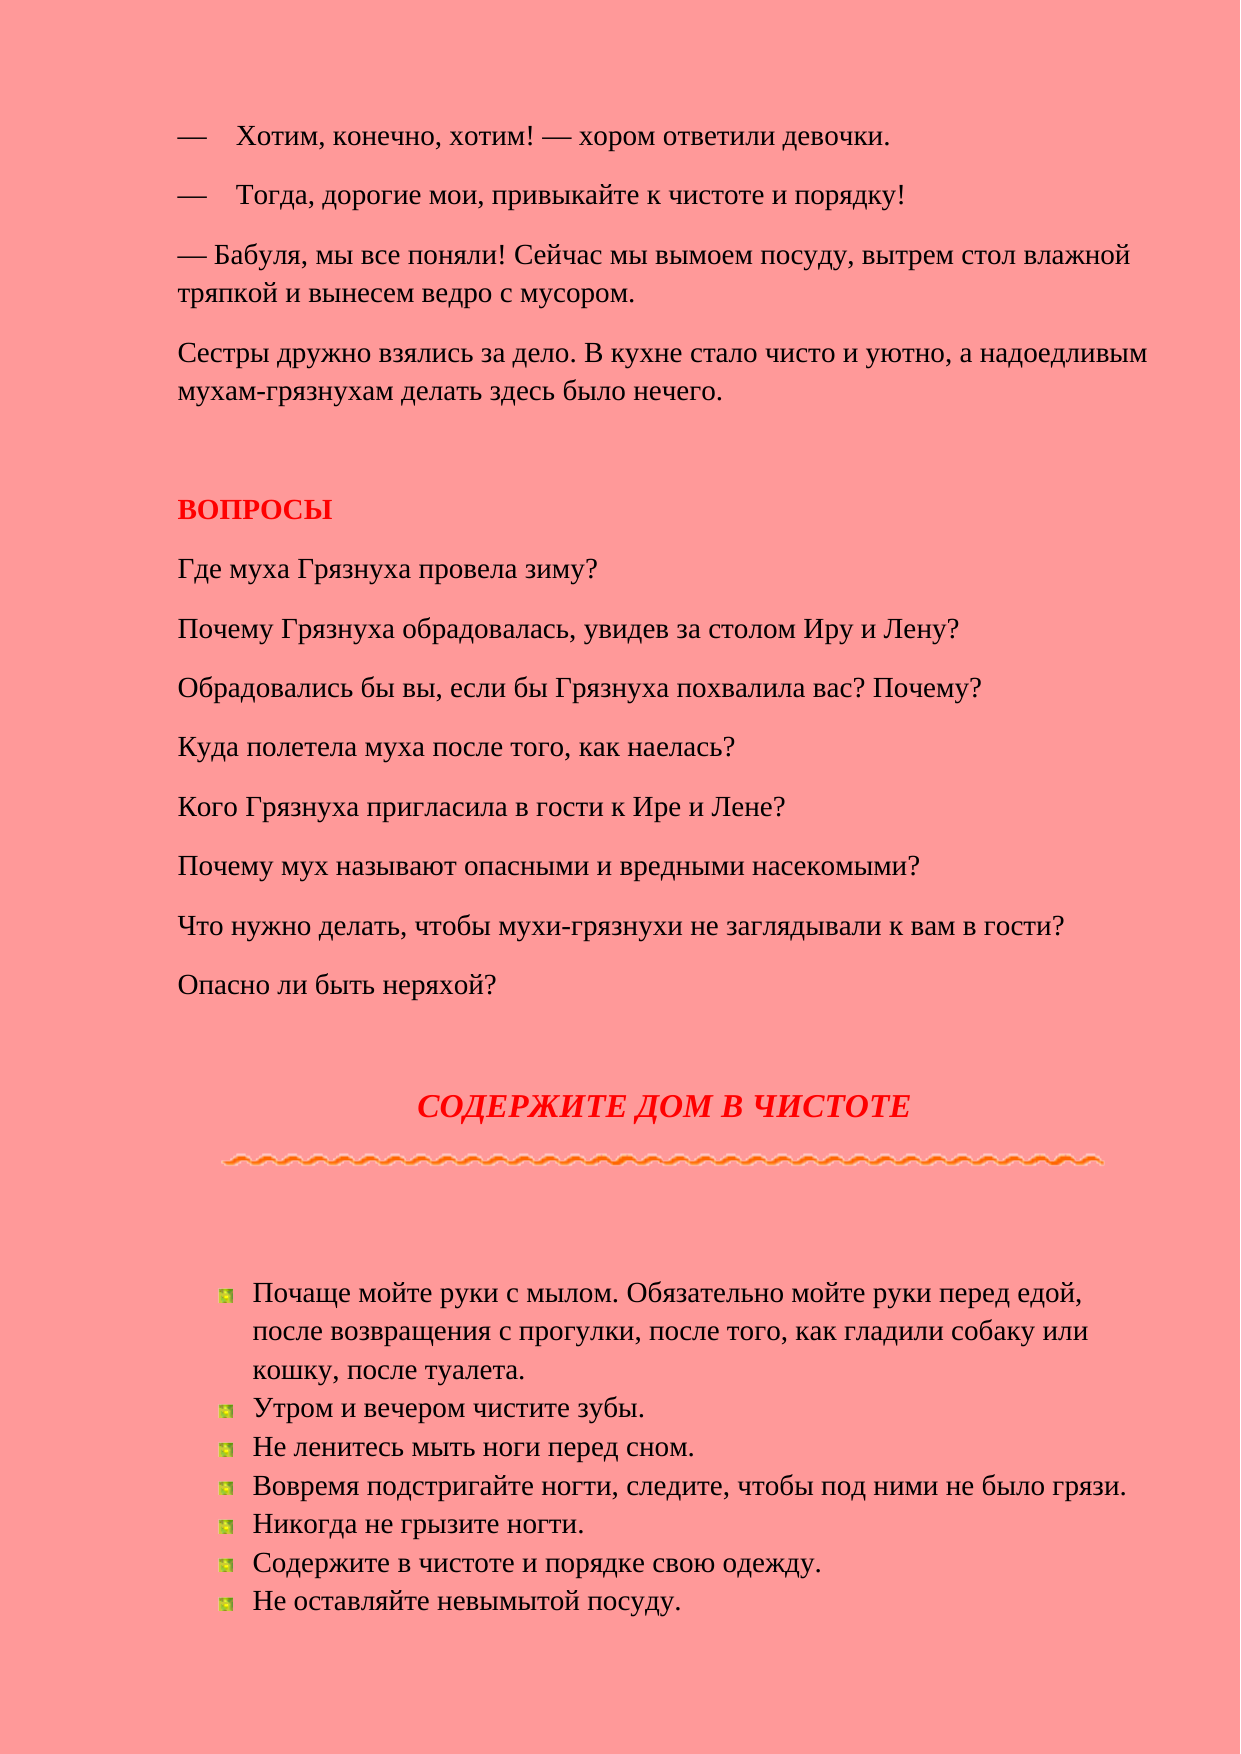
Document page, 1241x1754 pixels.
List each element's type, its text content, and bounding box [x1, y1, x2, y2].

list Содержите в чистоте и порядке свою одежду. [215, 1545, 1152, 1578]
picture [211, 1150, 1118, 1173]
list Никогда не грызите ногти. [215, 1506, 1152, 1540]
text Опасно ли быть неряхой? [177, 967, 1152, 1001]
text Кого Грязнуха пригласила в гости к Ире и Лене? [177, 789, 1152, 822]
text — Бабуля, мы все поняли! Сейчас мы вымоем посуду, вытрем стол влажной тряпкой и вынесем ведро с мусором. [177, 237, 1152, 309]
list Не оставляйте невымытой посуду. [215, 1583, 1152, 1617]
picture [215, 1478, 233, 1495]
text — Тогда, дорогие мои, привыкайте к чистоте и порядку! [177, 177, 1152, 211]
picture [215, 1401, 233, 1418]
list Не ленитесь мыть ноги перед сном. [215, 1429, 1152, 1463]
text Обрадовались бы вы, если бы Грязнуха похвалила вас? Почему? [177, 670, 1152, 704]
picture [215, 1516, 233, 1534]
text Что нужно делать, чтобы мухи-грязнухи не заглядывали к вам в гости? [177, 908, 1152, 941]
picture [215, 1555, 233, 1572]
text СОДЕРЖИТЕ ДОМ В ЧИСТОТЕ [177, 1086, 1152, 1124]
text Куда полетела муха после того, как наелась? [177, 729, 1152, 763]
list Почаще мойте руки с мылом. Обязательно мойте руки перед едой, после возвращения с прогулки, после того, как гладили собаку или кошку, после туалета. [215, 1275, 1152, 1386]
text ВОПРОСЫ [177, 492, 1152, 526]
picture [215, 1594, 233, 1611]
text Почему Грязнуха обрадовалась, увидев за столом Иру и Лену? [177, 611, 1152, 644]
list Утром и вечером чистите зубы. [215, 1391, 1152, 1424]
picture [215, 1285, 233, 1303]
text Где муха Грязнуха провела зиму? [177, 551, 1152, 585]
text — Хотим, конечно, хотим! — хором ответили девочки. [177, 118, 1152, 152]
list Вовремя подстригайте ногти, следите, чтобы под ними не было грязи. [215, 1468, 1152, 1501]
picture [215, 1439, 233, 1457]
text Сестры дружно взялись за дело. В кухне стало чисто и уютно, а надоедливым мухам-грязнухам делать здесь было нечего. [177, 335, 1152, 407]
text Почему мух называют опасными и вредными насекомыми? [177, 848, 1152, 882]
